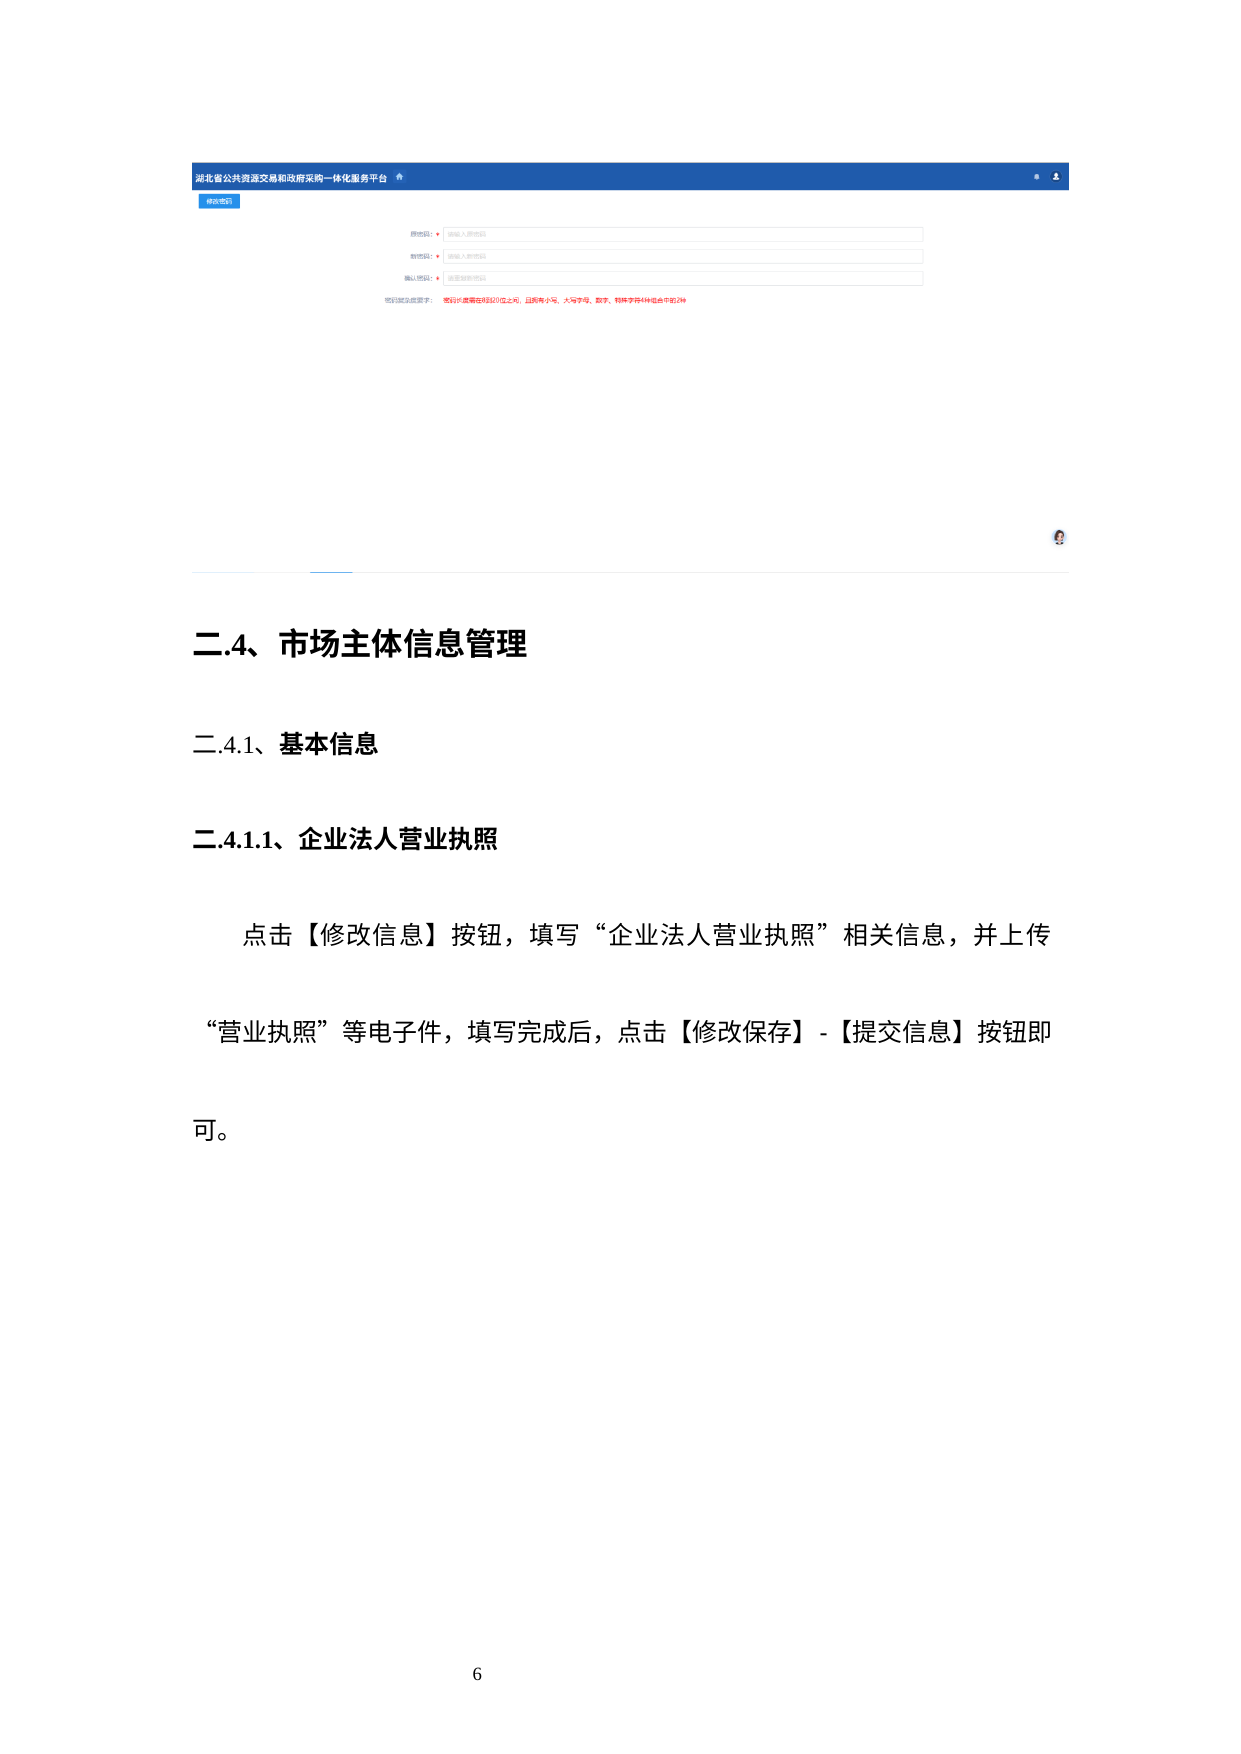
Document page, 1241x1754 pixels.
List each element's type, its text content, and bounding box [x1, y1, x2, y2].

subtitle 基本信息 [192, 710, 1053, 775]
picture [192, 162, 1069, 573]
subtitle 企业法人营业执照 [192, 805, 1053, 870]
subtitle 市场主体信息管理 [192, 609, 1053, 674]
text 点击【修改信息】按钮，填写“企业法人营业执照”相关信息，并上传“营业执照”等电子件，填写完成后，点击【修改保存】-【提交信息】按钮即可。 [192, 901, 1053, 1161]
